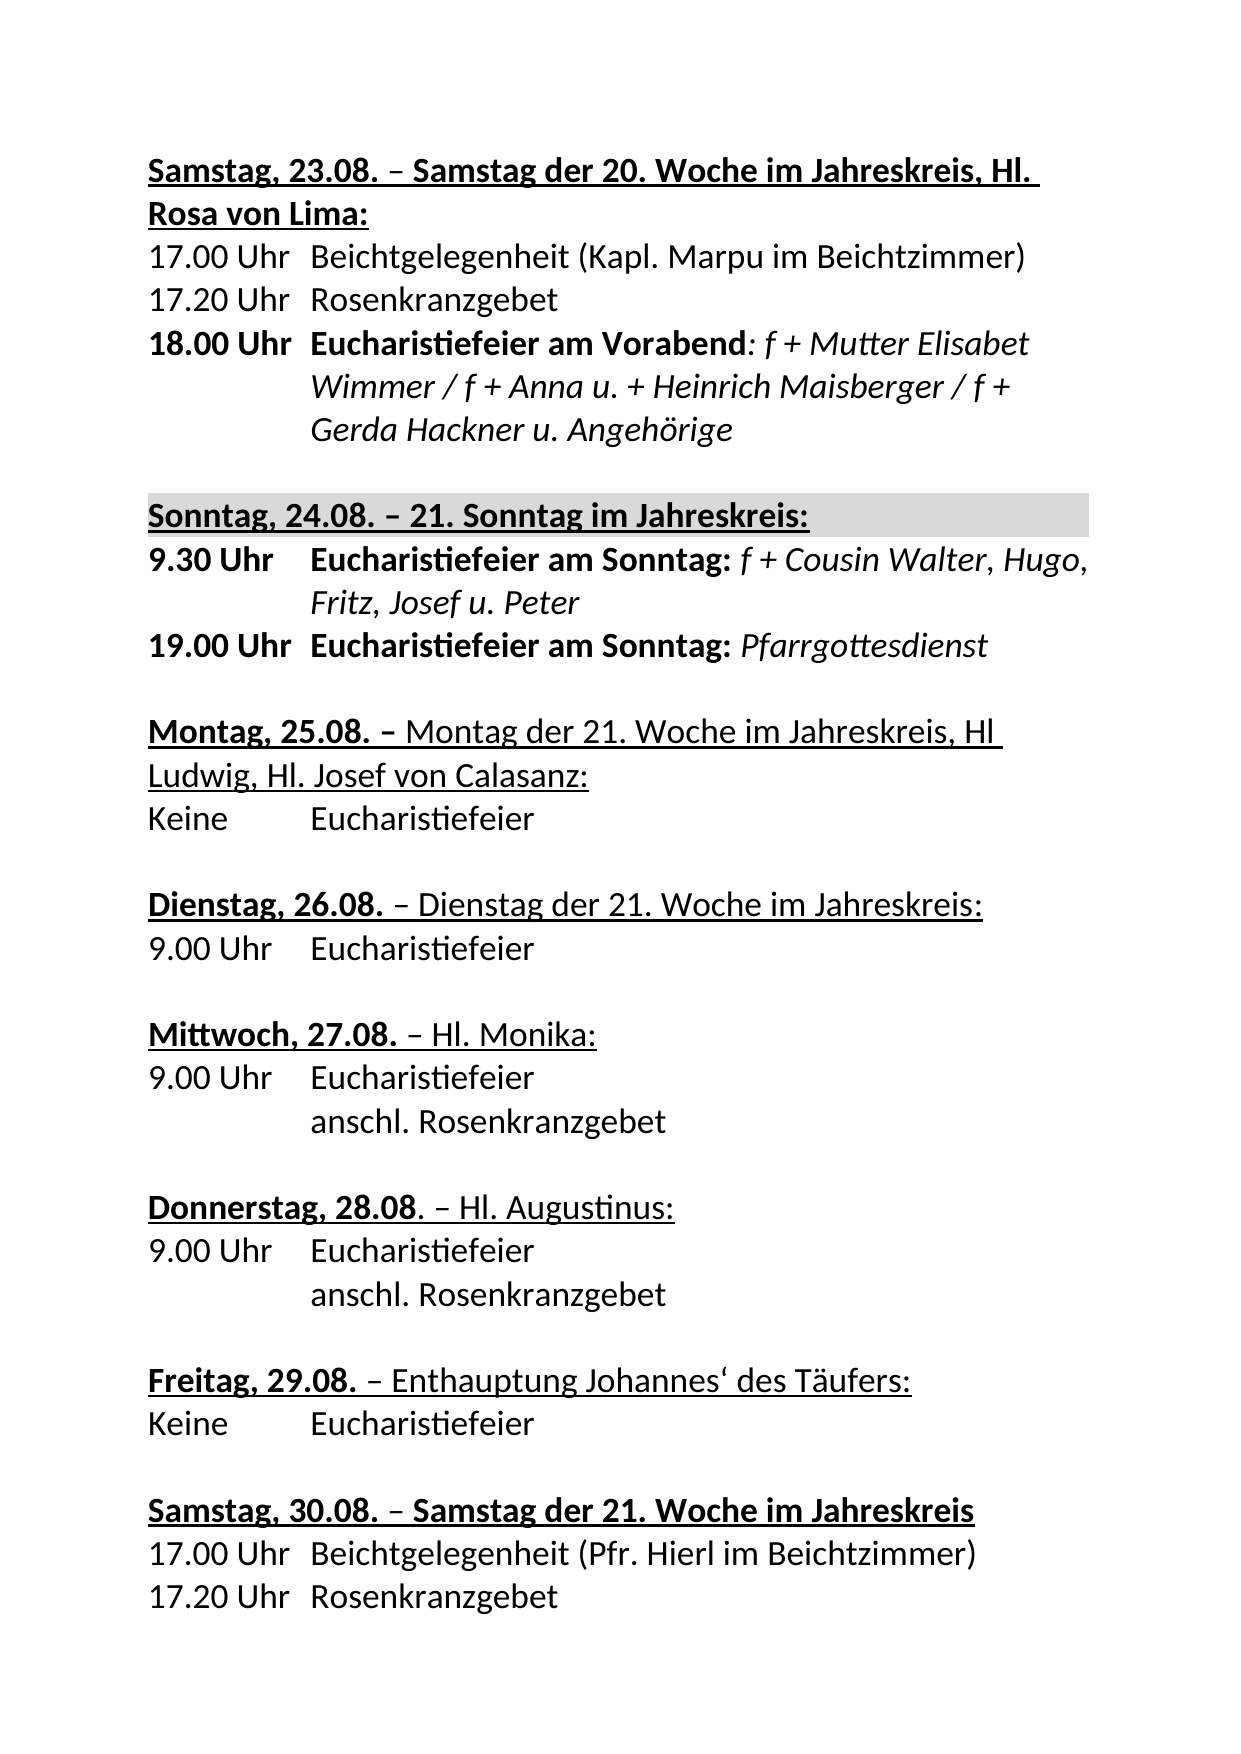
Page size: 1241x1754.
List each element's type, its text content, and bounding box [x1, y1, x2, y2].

list 9.00 Uhr Eucharistiefeier [148, 1055, 1107, 1099]
text Sonntag, 24.08. – 21. Sonntag im Jahreskreis: [148, 493, 1089, 537]
list anschl. Rosenkranzgebet [148, 1272, 1107, 1315]
text Keine Eucharistiefeier [148, 796, 1107, 839]
list 9.00 Uhr Eucharistiefeier [148, 926, 1107, 969]
list Samstag, 23.08. – Samstag der 20. Woche im Jahreskreis, Hl. Rosa von Lima: [148, 148, 1107, 234]
list 17.20 Uhr Rosenkranzgebet [148, 277, 1107, 321]
list Dienstag, 26.08. – Dienstag der 21. Woche im Jahreskreis: [148, 882, 1107, 926]
list Keine Eucharistiefeier [148, 1401, 1107, 1444]
list Mittwoch, 27.08. – Hl. Monika: [148, 1012, 1107, 1055]
list 18.00 Uhr Eucharistiefeier am Vorabend: f + Mutter Elisabet Wimmer / f + Anna u. + Heinrich Maisberger / f + Gerda Hackner u. Angehörige [148, 321, 1107, 450]
list 17.00 Uhr Beichtgelegenheit (Kapl. Marpu im Beichtzimmer) [148, 234, 1107, 277]
text 19.00 Uhr Eucharistiefeier am Sonntag: Pfarrgottesdienst [148, 623, 1107, 666]
list 9.00 Uhr Eucharistiefeier [148, 1228, 1107, 1272]
list Freitag, 29.08. – Enthauptung Johannes‘ des Täufers: [148, 1358, 1107, 1401]
list 17.20 Uhr Rosenkranzgebet [148, 1574, 1107, 1617]
list 17.00 Uhr Beichtgelegenheit (Pfr. Hierl im Beichtzimmer) [148, 1531, 1107, 1574]
text Montag, 25.08. – Montag der 21. Woche im Jahreskreis, Hl [148, 709, 1107, 753]
text Ludwig, Hl. Josef von Calasanz: [148, 753, 1107, 796]
list 9.30 Uhr Eucharistiefeier am Sonntag: f + Cousin Walter, Hugo, Fritz, Josef u. Peter [148, 537, 1107, 623]
list Donnerstag, 28.08. – Hl. Augustinus: [148, 1185, 1107, 1228]
list anschl. Rosenkranzgebet [148, 1099, 1107, 1142]
list Samstag, 30.08. – Samstag der 21. Woche im Jahreskreis [148, 1488, 1107, 1531]
